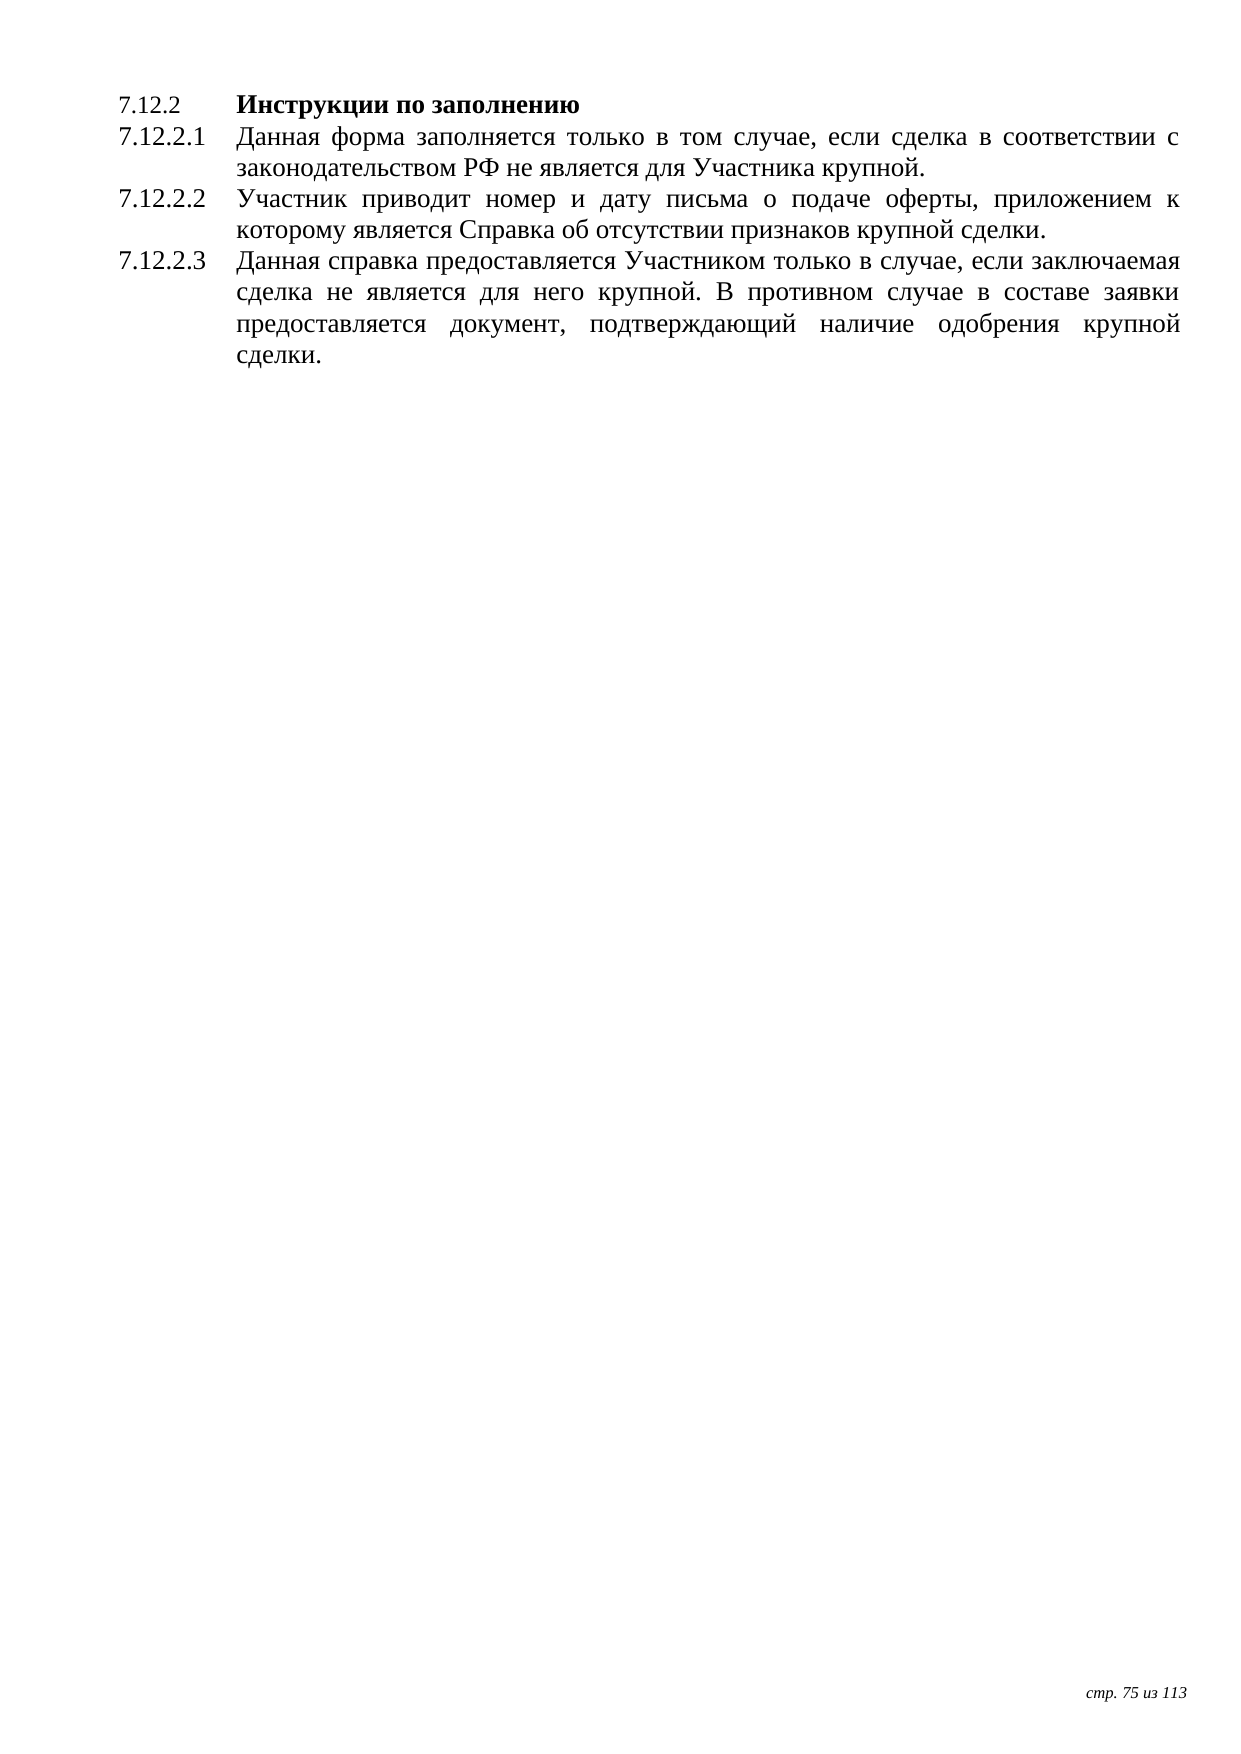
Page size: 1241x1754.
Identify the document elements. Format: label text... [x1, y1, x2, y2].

list Инструкции по заполнению [118, 89, 1181, 120]
list Данная справка предоставляется Участником только в случае, если заключаемая сделка не является для него крупной. В противном случае в составе заявки предоставляется документ, подтверждающий наличие одобрения крупной сделки. [118, 244, 1181, 369]
list Данная форма заполняется только в том случае, если сделка в соответствии с законодательством РФ не является для Участника крупной. [118, 120, 1181, 182]
list Участник приводит номер и дату письма о подаче оферты, приложением к которому является Справка об отсутствии признаков крупной сделки. [118, 182, 1181, 244]
